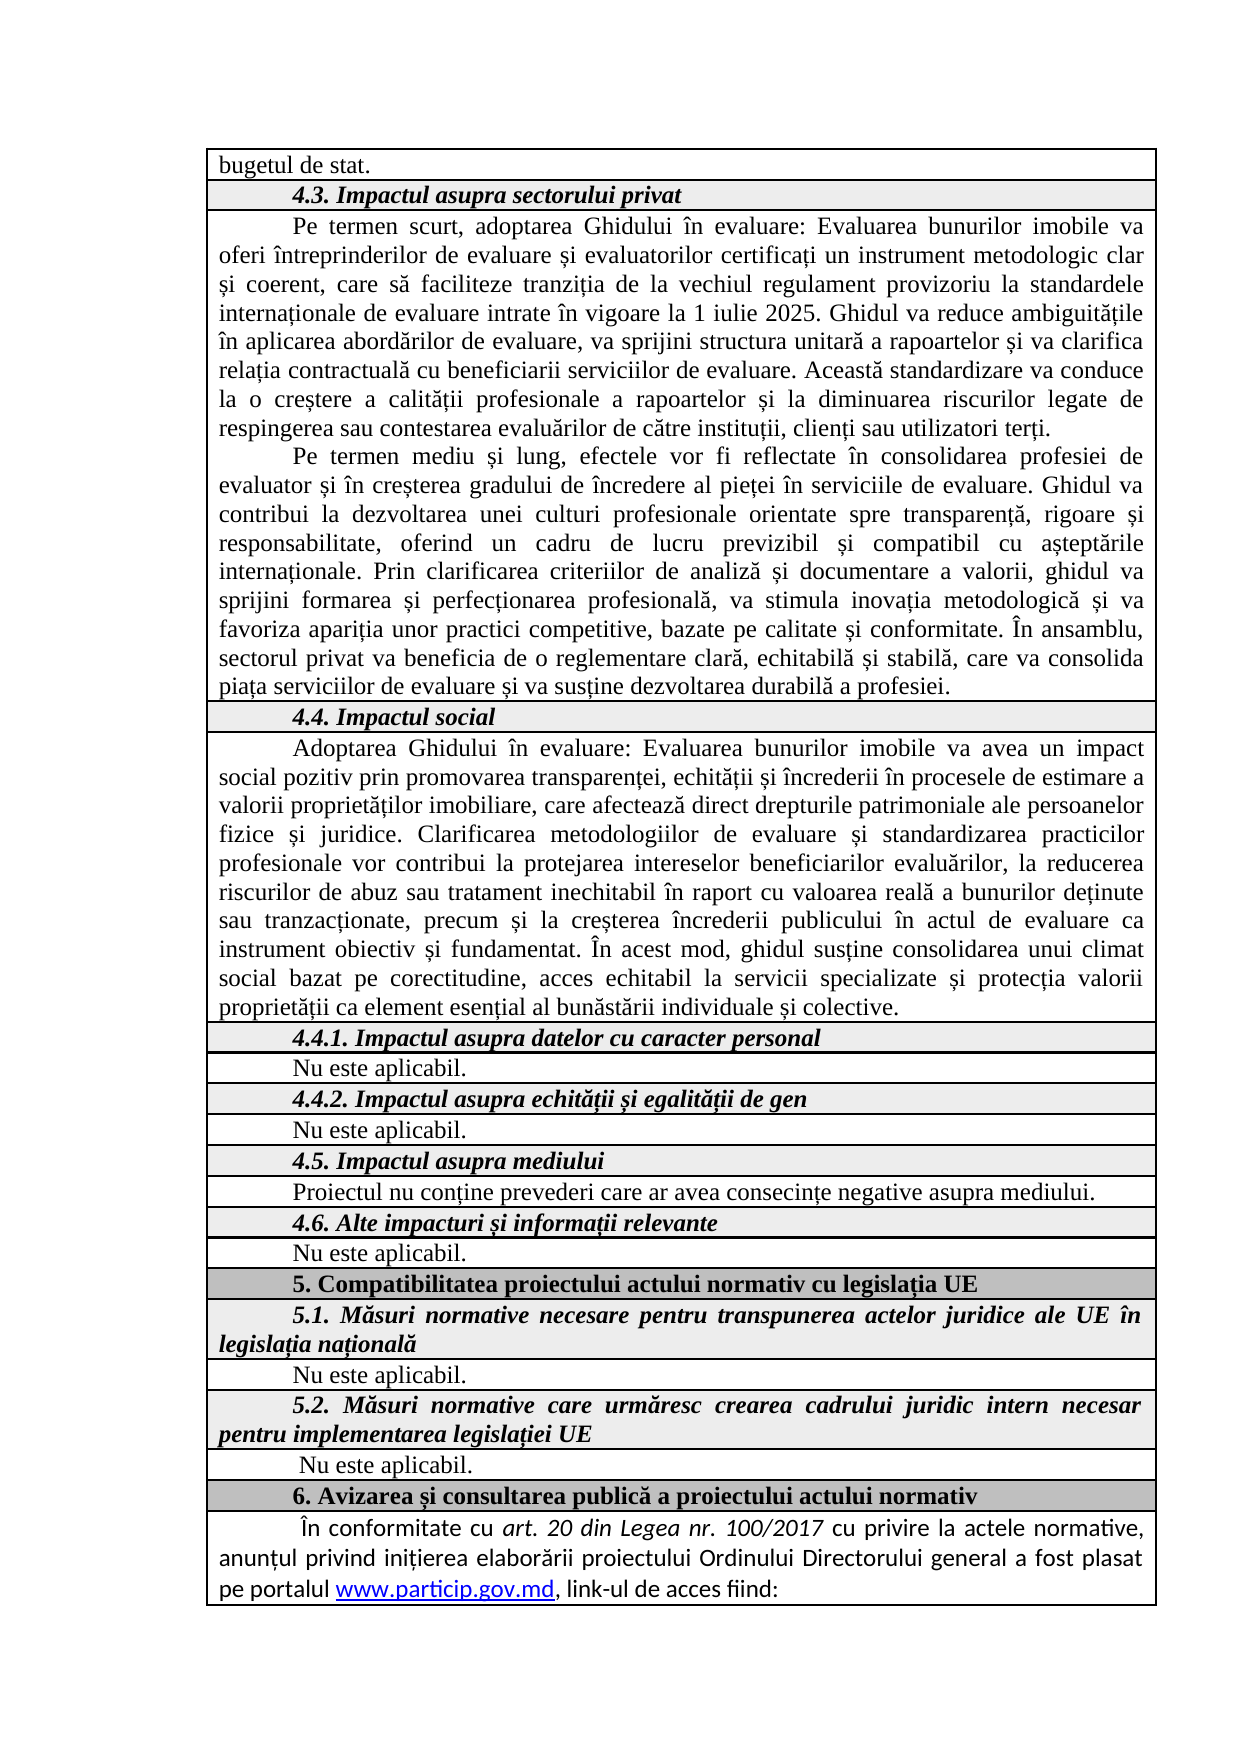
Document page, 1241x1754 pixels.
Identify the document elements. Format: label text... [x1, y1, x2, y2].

table_cell Nu este aplicabil. [208, 1115, 1155, 1144]
table_cell Adoptarea Ghidului în evaluare: Evaluarea bunurilor imobile va avea un impact social pozitiv prin promovarea transparenței, echității și încrederii în procesele de estimare a valorii proprietăților imobiliare, care afectează direct drepturile patrimoniale ale persoanelor fizice și juridice. Clarificarea metodologiilor de evaluare și standardizarea practicilor profesionale vor contribui la protejarea intereselor beneficiarilor evaluărilor, la reducerea riscurilor de abuz sau tratament inechitabil în raport cu valoarea reală a bunurilor deținute sau tranzacționate, precum și la creșterea încrederii publicului în actul de evaluare ca instrument obiectiv și fundamentat. În acest mod, ghidul susține consolidarea unui climat social bazat pe corectitudine, acces echitabil la servicii specializate și protecția valorii proprietății ca element esențial al bunăstării individuale și colective. [208, 733, 1155, 1021]
table_cell 4.4.2. Impactul asupra echității și egalității de gen [208, 1084, 1155, 1113]
table_cell 5. Compatibilitatea proiectului actului normativ cu legislația UE [208, 1269, 1155, 1298]
table_cell Proiectul nu conține prevederi care ar avea consecințe negative asupra mediului. [208, 1177, 1155, 1206]
table_cell 4.3. Impactul asupra sectorului privat [208, 181, 1155, 209]
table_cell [208, 1512, 1155, 1603]
table_cell Nu este aplicabil. [208, 1360, 1155, 1388]
table_cell 5.1. Măsuri normative necesare pentru transpunerea actelor juridice ale UE în legislația națională [208, 1300, 1155, 1358]
table_cell 4.4.1. Impactul asupra datelor cu caracter personal [208, 1023, 1155, 1051]
table_cell 4.5. Impactul asupra mediului [208, 1146, 1155, 1175]
table_cell 4.4. Impactul social [208, 702, 1155, 731]
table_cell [208, 150, 1155, 178]
table_cell Nu este aplicabil. [208, 1239, 1155, 1267]
table_cell Nu este aplicabil. [208, 1450, 1155, 1479]
table_cell 6. Avizarea și consultarea publică a proiectului actului normativ [208, 1481, 1155, 1510]
table_cell 5.2. Măsuri normative care urmăresc crearea cadrului juridic intern necesar pentru implementarea legislației UE [208, 1391, 1155, 1448]
table_cell Pe termen scurt, adoptarea Ghidului în evaluare: Evaluarea bunurilor imobile va oferi întreprinderilor de evaluare și evaluatorilor certificați un instrument metodologic clar și coerent, care să faciliteze tranziția de la vechiul regulament provizoriu la standardele internaționale de evaluare intrate în vigoare la 1 iulie 2025. Ghidul va reduce ambiguitățile în aplicarea abordărilor de evaluare, va sprijini structura unitară a rapoartelor și va clarifica relația contractuală cu beneficiarii serviciilor de evaluare. Această standardizare va conduce la o creștere a calității profesionale a rapoartelor și la diminuarea riscurilor legate de respingerea sau contestarea evaluărilor de către instituții, clienți sau utilizatori terți. Pe termen mediu și lung, efectele vor fi reflectate în consolidarea profesiei de evaluator și în creșterea gradului de încredere al pieței în serviciile de evaluare. Ghidul va contribui la dezvoltarea unei culturi profesionale orientate spre transparență, rigoare și responsabilitate, oferind un cadru de lucru previzibil și compatibil cu așteptările internaționale. Prin clarificarea criteriilor de analiză și documentare a valorii, ghidul va sprijini formarea și perfecționarea profesională, va stimula inovația metodologică și va favoriza apariția unor practici competitive, bazate pe calitate și conformitate. În ansamblu, sectorul privat va beneficia de o reglementare clară, echitabilă și stabilă, care va consolida piața serviciilor de evaluare și va susține dezvoltarea durabilă a profesiei. [208, 211, 1155, 700]
table_cell Nu este aplicabil. [208, 1054, 1155, 1082]
table_cell 4.6. Alte impacturi și informații relevante [208, 1208, 1155, 1236]
